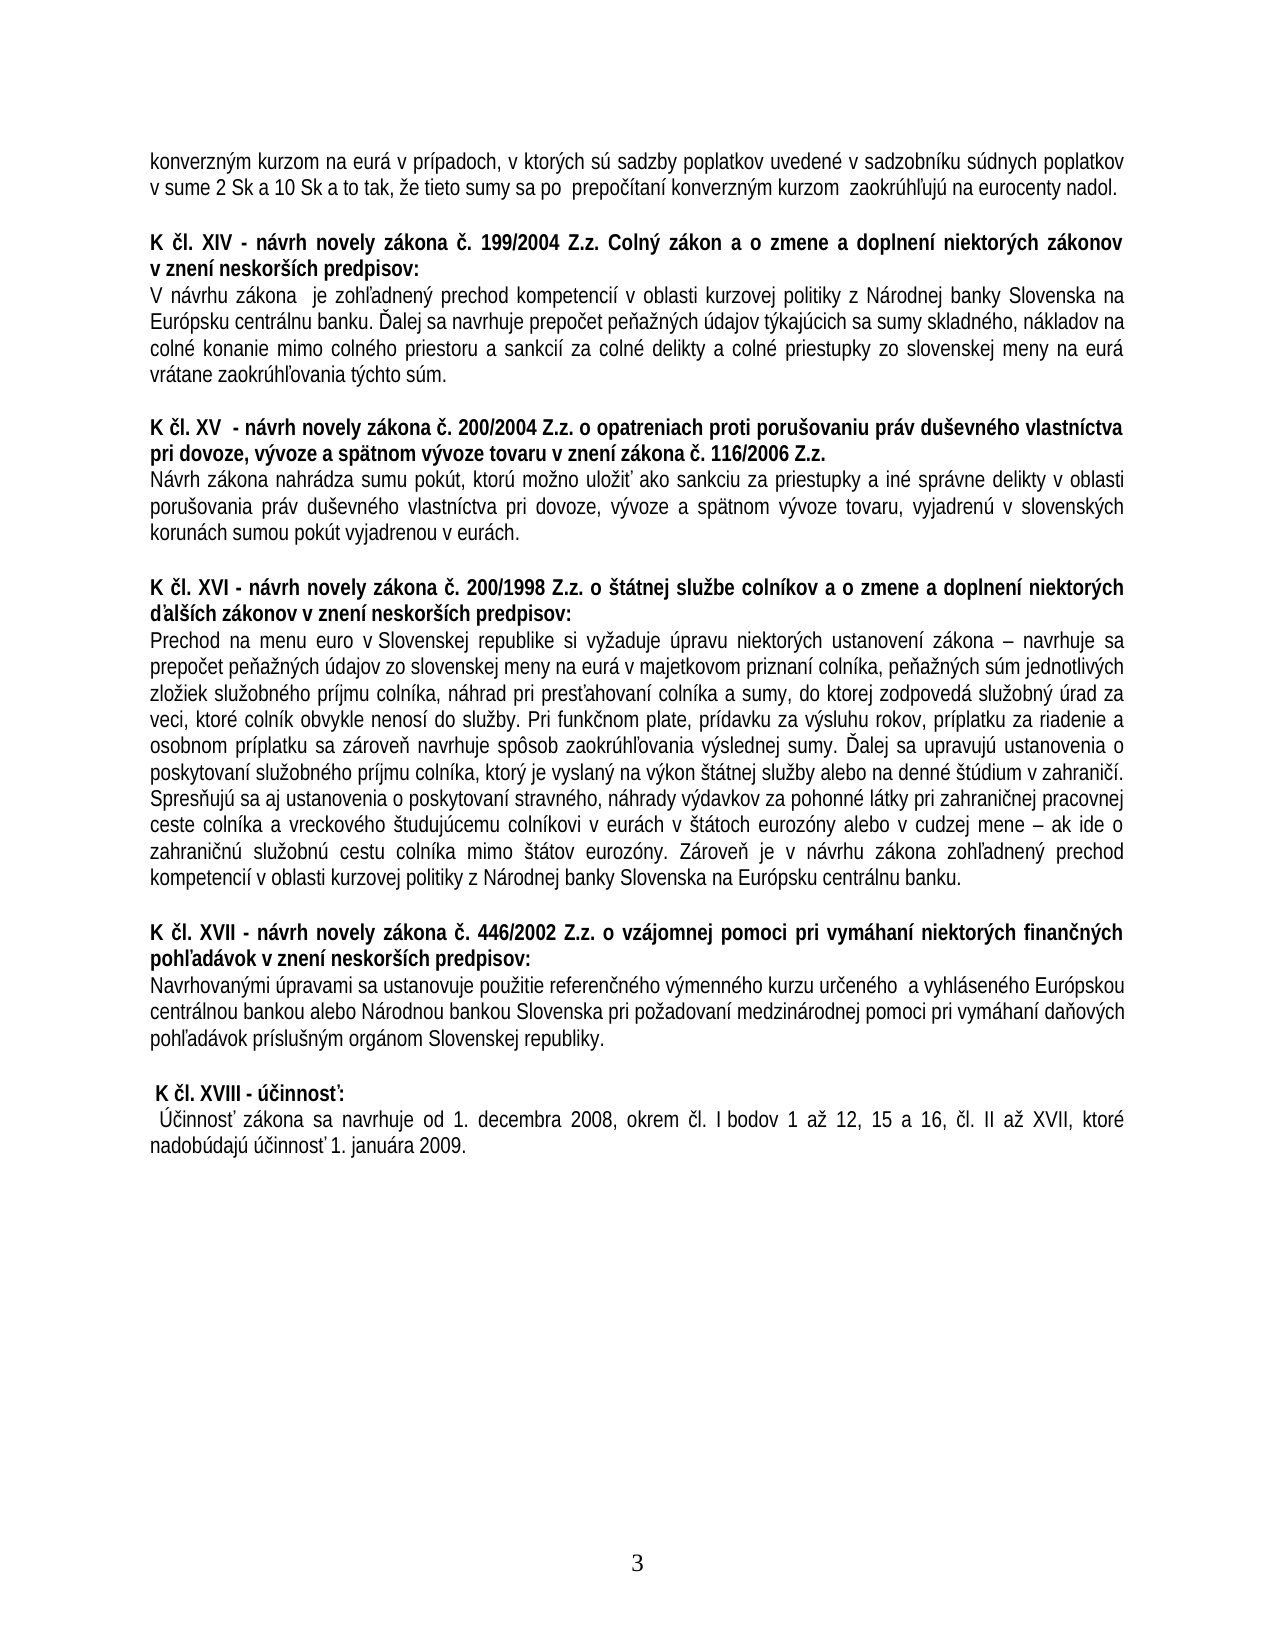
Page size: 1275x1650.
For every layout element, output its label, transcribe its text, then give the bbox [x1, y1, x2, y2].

text Návrh zákona nahrádza sumu pokút, ktorú možno uložiť ako sankciu za priestupky a iné správne delikty v oblasti porušovania práv duševného vlastníctva pri dovoze, vývoze a spätnom vývoze tovaru, vyjadrenú v slovenských korunách sumou pokút vyjadrenou v eurách. [150, 466, 1125, 545]
text K čl. XV - návrh novely zákona č. 200/2004 Z.z. o opatreniach proti porušovaniu práv duševného vlastníctva pri dovoze, vývoze a spätnom vývoze tovaru v znení zákona č. 116/2006 Z.z. [150, 413, 1125, 466]
text V návrhu zákona je zohľadnený prechod kompetencií v oblasti kurzovej politiky z Národnej banky Slovenska na Európsku centrálnu banku. Ďalej sa navrhuje prepočet peňažných údajov týkajúcich sa sumy skladného, nákladov na colné konanie mimo colného priestoru a sankcií za colné delikty a colné priestupky zo slovenskej meny na eurá vrátane zaokrúhľovania týchto súm. [150, 282, 1125, 387]
text Prechod na menu euro v Slovenskej republike si vyžaduje úpravu niektorých ustanovení zákona – navrhuje sa prepočet peňažných údajov zo slovenskej meny na eurá v majetkovom priznaní colníka, peňažných súm jednotlivých zložiek služobného príjmu colníka, náhrad pri presťahovaní colníka a sumy, do ktorej zodpovedá služobný úrad za veci, ktoré colník obvykle nenosí do služby. Pri funkčnom plate, prídavku za výsluhu rokov, príplatku za riadenie a osobnom príplatku sa zároveň navrhuje spôsob zaokrúhľovania výslednej sumy. Ďalej sa upravujú ustanovenia o poskytovaní služobného príjmu colníka, ktorý je vyslaný na výkon štátnej služby alebo na denné štúdium v zahraničí. Spresňujú sa aj ustanovenia o poskytovaní stravného, náhrady výdavkov za pohonné látky pri zahraničnej pracovnej ceste colníka a vreckového študujúcemu colníkovi v eurách v štátoch eurozóny alebo v cudzej mene – ak ide o zahraničnú služobnú cestu colníka mimo štátov eurozóny. Zároveň je v návrhu zákona zohľadnený prechod kompetencií v oblasti kurzovej politiky z Národnej banky Slovenska na Európsku centrálnu banku. [150, 627, 1125, 890]
text K čl. XVII - návrh novely zákona č. 446/2002 Z.z. o vzájomnej pomoci pri vymáhaní niektorých finančných pohľadávok v znení neskorších predpisov: [150, 919, 1125, 972]
text Účinnosť zákona sa navrhuje od 1. decembra 2008, okrem čl. I bodov 1 až 12, 15 a 16, čl. II až XVII, ktoré nadobúdajú účinnosť 1. januára 2009. [150, 1106, 1125, 1159]
text Navrhovanými úpravami sa ustanovuje použitie referenčného výmenného kurzu určeného a vyhláseného Európskou centrálnou bankou alebo Národnou bankou Slovenska pri požadovaní medzinárodnej pomoci pri vymáhaní daňových pohľadávok príslušným orgánom Slovenskej republiky. [150, 972, 1125, 1051]
text K čl. XVI - návrh novely zákona č. 200/1998 Z.z. o štátnej službe colníkov a o zmene a doplnení niektorých ďalších zákonov v znení neskorších predpisov: [150, 574, 1125, 627]
text K čl. XVIII - účinnosť: [150, 1079, 1125, 1106]
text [150, 148, 1125, 200]
text K čl. XIV - návrh novely zákona č. 199/2004 Z.z. Colný zákon a o zmene a doplnení niektorých zákonov v znení neskorších predpisov: [150, 229, 1125, 282]
